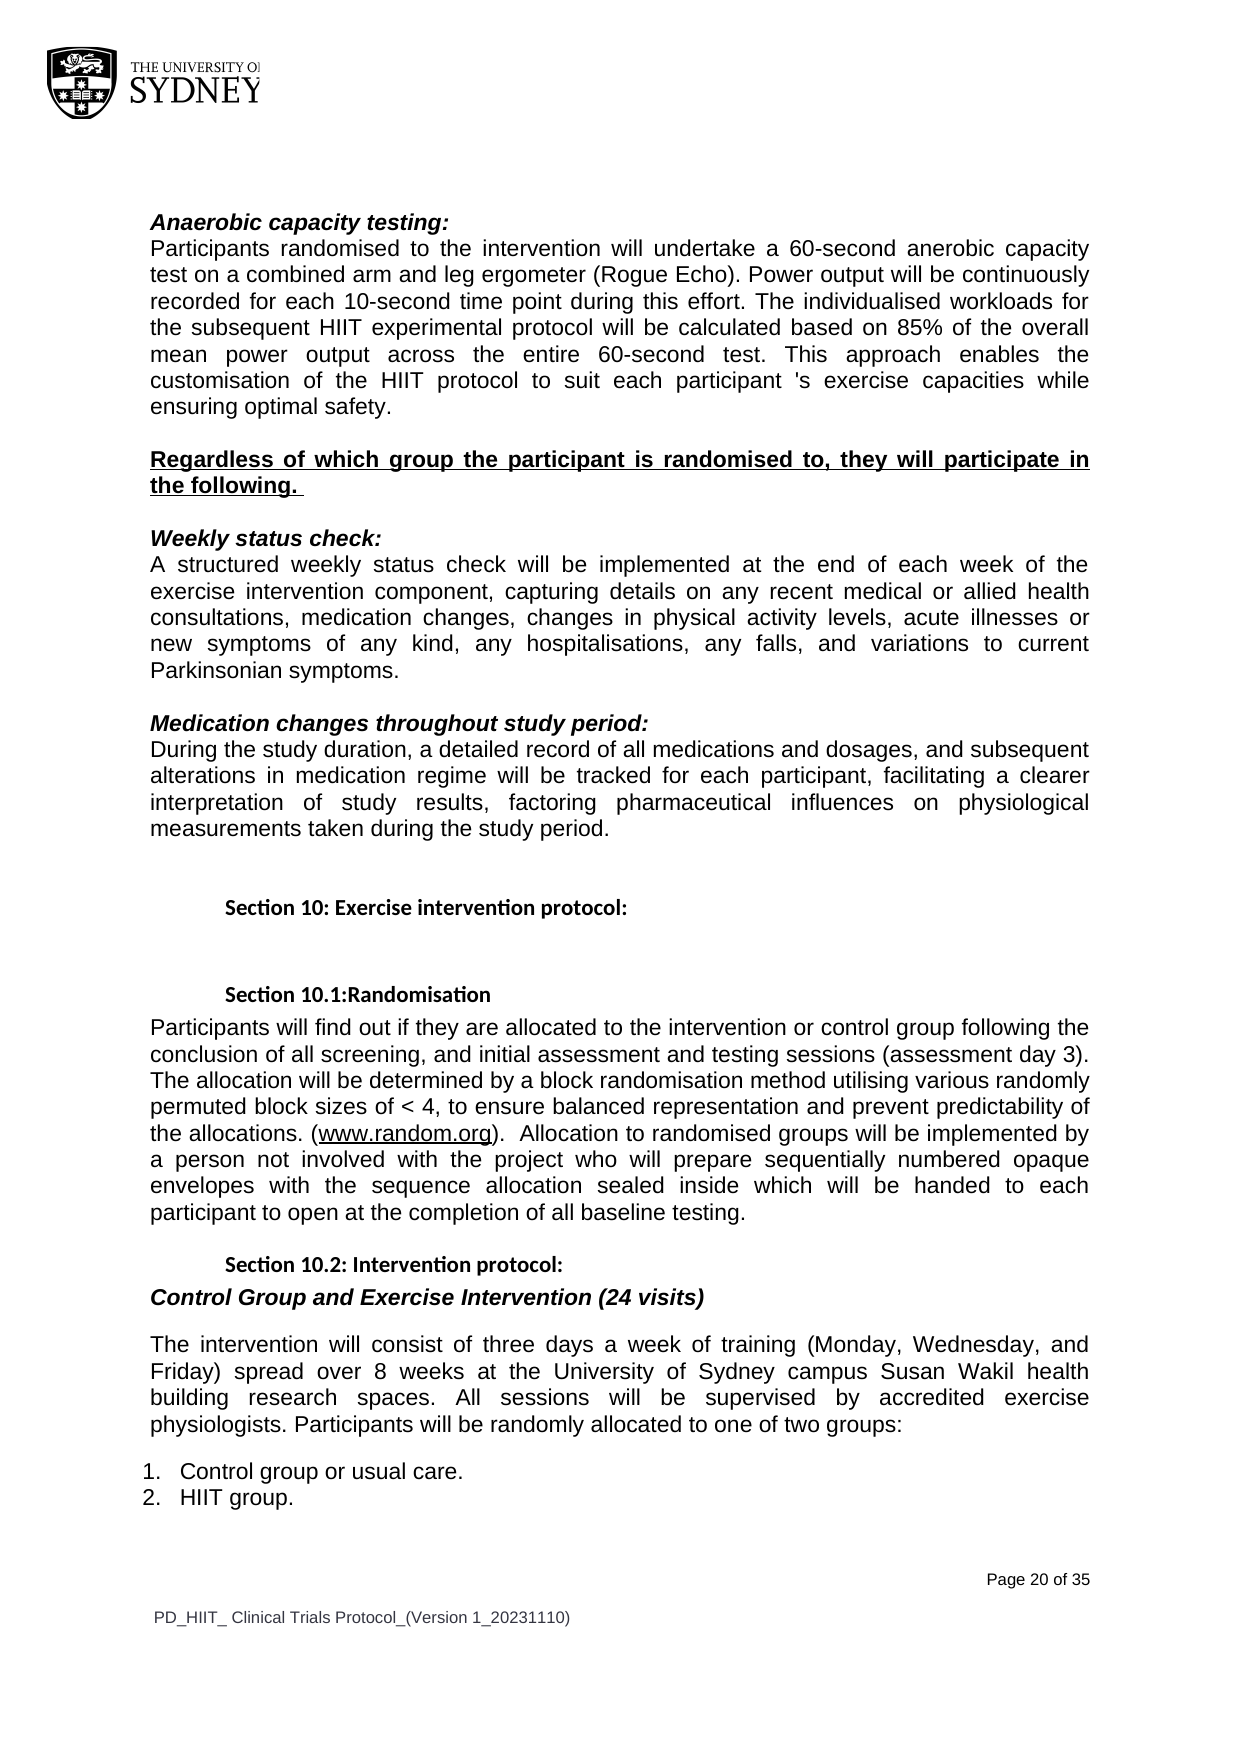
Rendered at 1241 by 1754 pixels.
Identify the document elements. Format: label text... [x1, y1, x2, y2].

text Anaerobic capacity testing: [150, 209, 1090, 235]
text Control Group and Exercise Intervention (24 visits) [150, 1284, 1090, 1311]
list HIIT group. [142, 1484, 1090, 1510]
list Control group or usual care. [142, 1458, 1090, 1484]
subtitle Section 10: Exercise intervention protocol: [225, 893, 1090, 921]
text Participants randomised to the intervention will undertake a 60-second anerobic capacity test on a combined arm and leg ergometer (Rogue Echo). Power output will be continuously recorded for each 10-second time point during this effort. The individualised workloads for the subsequent HIIT experimental protocol will be calculated based on 85% of the overall mean power output across the entire 60-second test. This approach enables the customisation of the HIIT protocol to suit each participant 's exercise capacities while ensuring optimal safety. [150, 235, 1090, 419]
picture [46, 46, 260, 119]
text The intervention will consist of three days a week of training (Monday, Wednesday, and Friday) spread over 8 weeks at the University of Sydney campus Susan Wakil health building research spaces. All sessions will be supervised by accredited exercise physiologists. Participants will be randomly allocated to one of two groups: [150, 1331, 1090, 1437]
subtitle Section 10.1:Randomisation [225, 980, 1090, 1008]
text Participants will find out if they are allocated to the intervention or control group following the conclusion of all screening, and initial assessment and testing sessions (assessment day 3). The allocation will be determined by a block randomisation method utilising various randomly permuted block sizes of < 4, to ensure balanced representation and prevent predictability of the allocations. (www.random.org). Allocation to randomised groups will be implemented by a person not involved with the project who will prepare sequentially numbered opaque envelopes with the sequence allocation sealed inside which will be handed to each participant to open at the completion of all baseline testing. [150, 1014, 1090, 1225]
text Weekly status check: [150, 525, 1090, 551]
text A structured weekly status check will be implemented at the end of each week of the exercise intervention component, capturing details on any recent medical or allied health consultations, medication changes, changes in physical activity levels, acute illnesses or new symptoms of any kind, any hospitalisations, any falls, and variations to current Parkinsonian symptoms. [150, 551, 1090, 683]
text Regardless of which group the participant is randomised to, they will participate in the following. [150, 446, 1090, 469]
text Regardless of which group the participant is randomised to, they will participate in the following. [150, 470, 1090, 499]
subtitle Section 10.2: Intervention protocol: [225, 1250, 1090, 1278]
text During the study duration, a detailed record of all medications and dosages, and subsequent alterations in medication regime will be tracked for each participant, facilitating a clearer interpretation of study results, factoring pharmaceutical influences on physiological measurements taken during the study period. [150, 736, 1090, 841]
text Medication changes throughout study period: [150, 709, 1090, 736]
